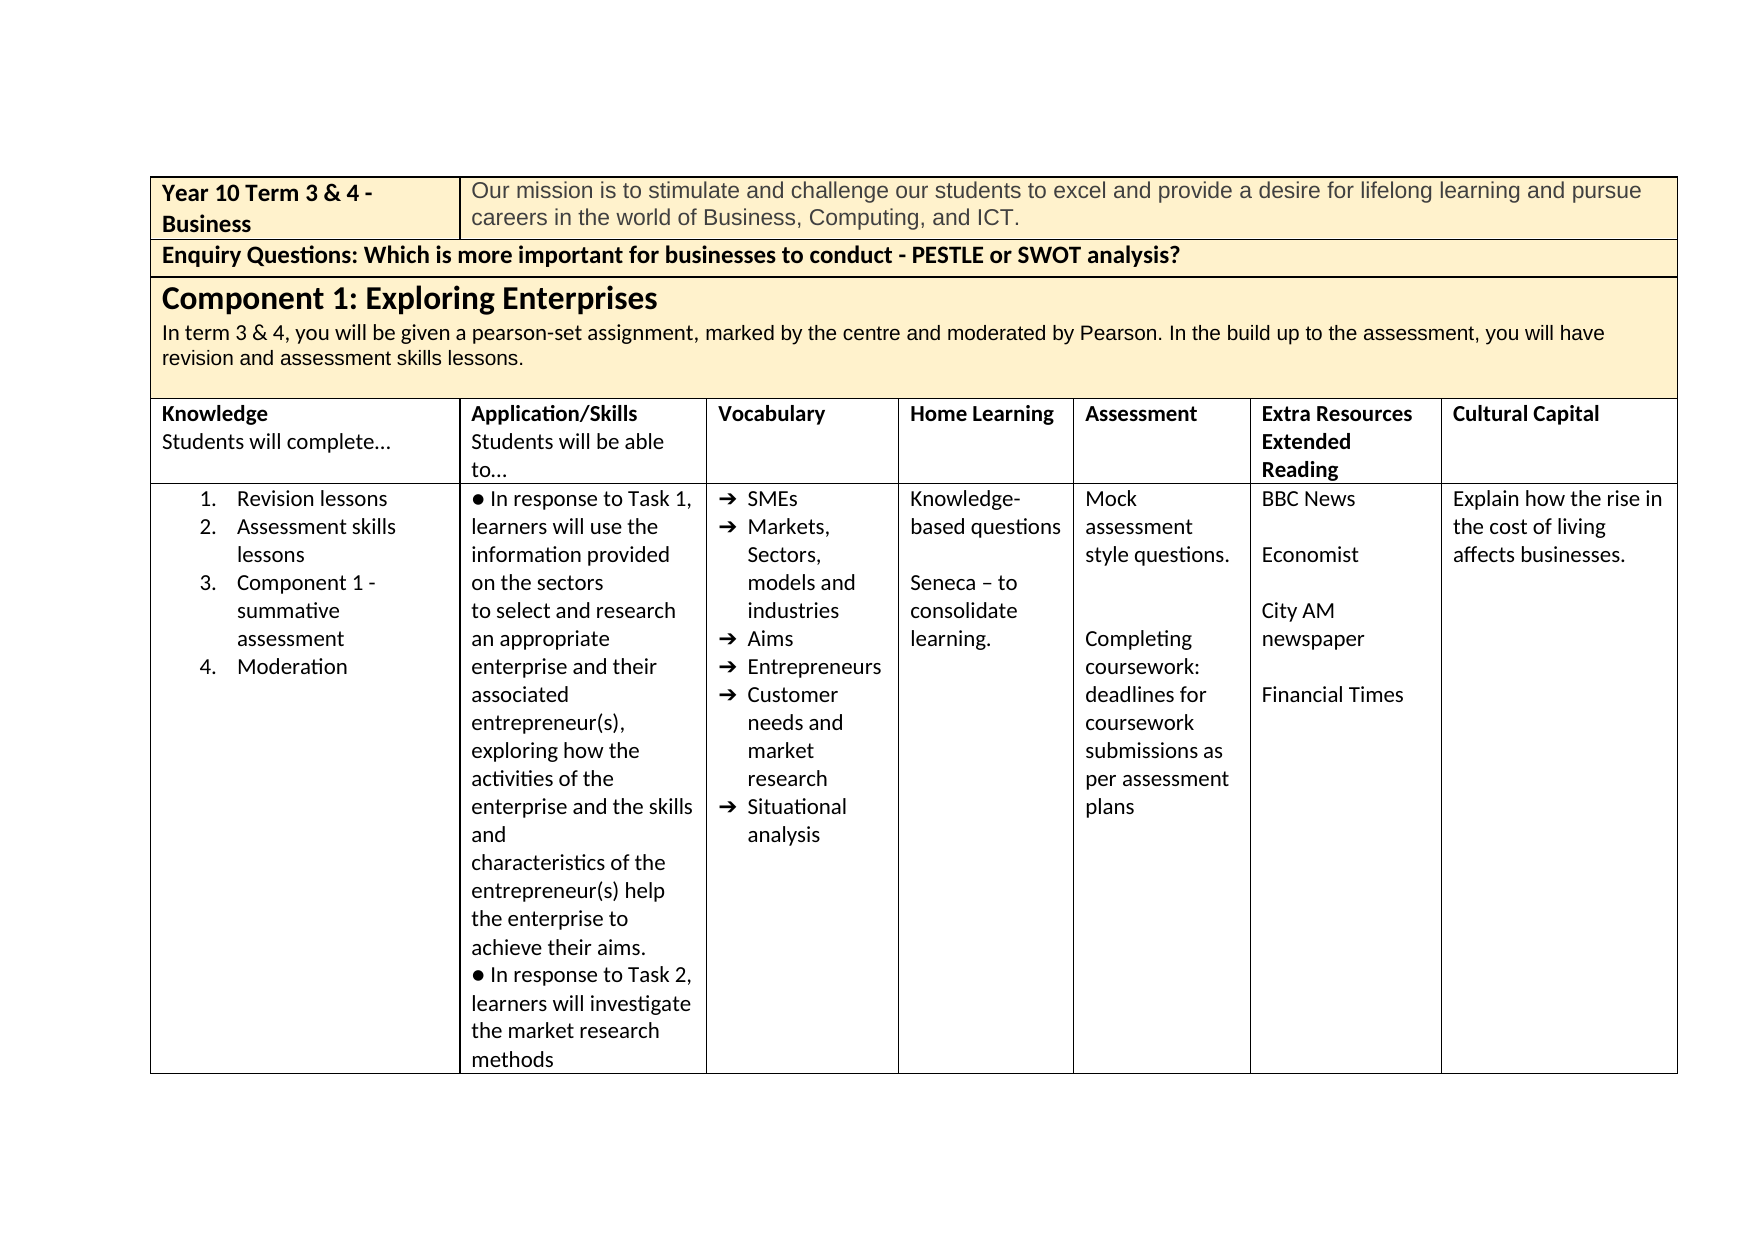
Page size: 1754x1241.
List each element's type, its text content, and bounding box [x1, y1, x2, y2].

table_cell Component 1: Exploring Enterprises In term 3 & 4, you will be given a pearson-set assignment, marked by the centre and moderated by Pearson. In the build up to the assessment, you will have revision and assessment skills lessons. [151, 278, 1677, 398]
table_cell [1251, 484, 1441, 1073]
table_cell Knowledge Students will complete… [151, 399, 459, 483]
table_cell Home Learning [899, 399, 1073, 483]
table_header Our mission is to stimulate and challenge our students to excel and provide a desire for lifelong learning and pursue careers in the world of Business, Computing, and ICT. [461, 178, 1677, 238]
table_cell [151, 484, 459, 1073]
table_cell Assessment [1074, 399, 1250, 483]
table_header Year 10 Term 3 & 4 - Business [151, 178, 459, 238]
table_cell Vocabulary [707, 399, 898, 483]
table_cell Enquiry Questions: Which is more important for businesses to conduct - PESTLE or SWOT analysis? [151, 240, 1677, 276]
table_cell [707, 484, 898, 1073]
table_cell Application/Skills Students will be able to… [461, 399, 706, 483]
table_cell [461, 484, 706, 1073]
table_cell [1074, 484, 1250, 1073]
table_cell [1442, 484, 1677, 1073]
table_cell Extra Resources Extended Reading [1251, 399, 1441, 483]
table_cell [899, 484, 1073, 1073]
table_cell Cultural Capital [1442, 399, 1677, 483]
